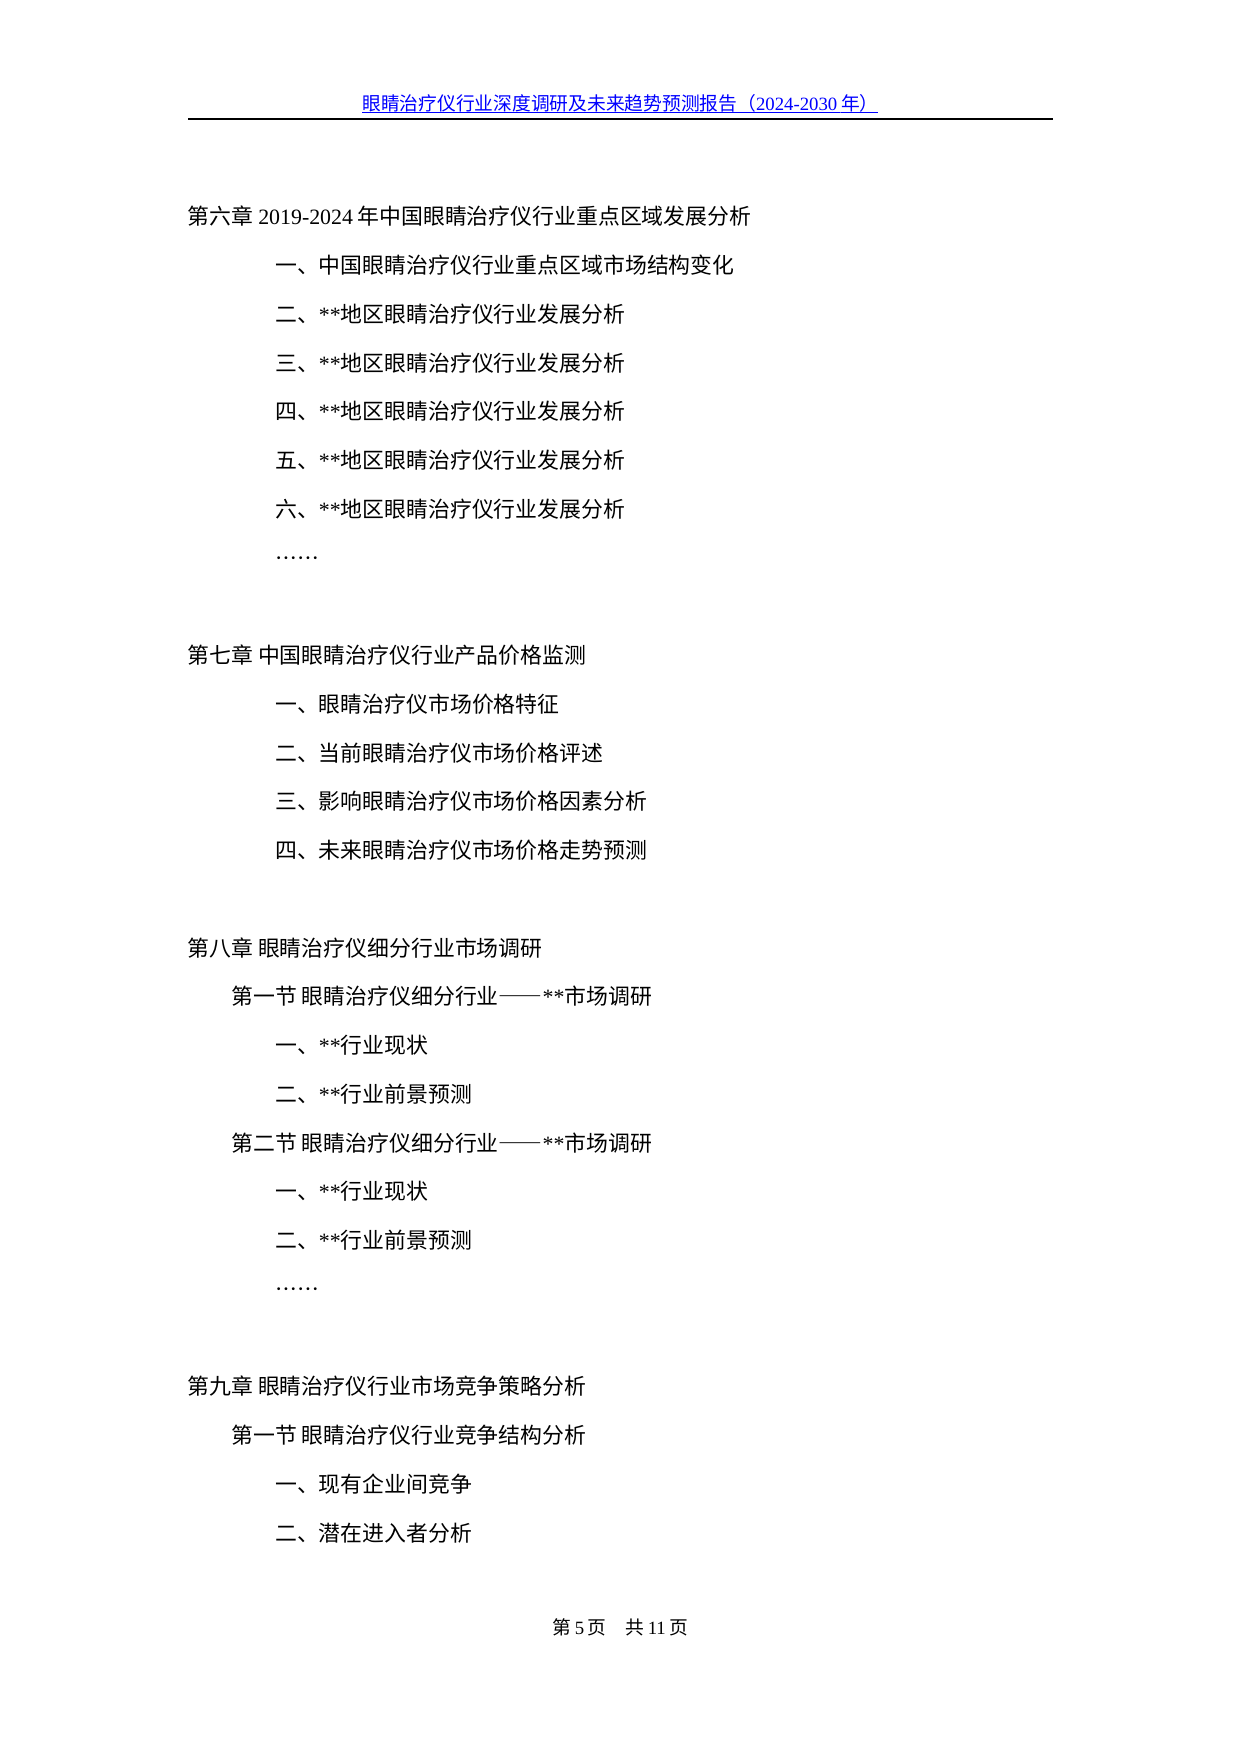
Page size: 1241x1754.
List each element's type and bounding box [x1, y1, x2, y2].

text [187, 150, 1053, 1548]
